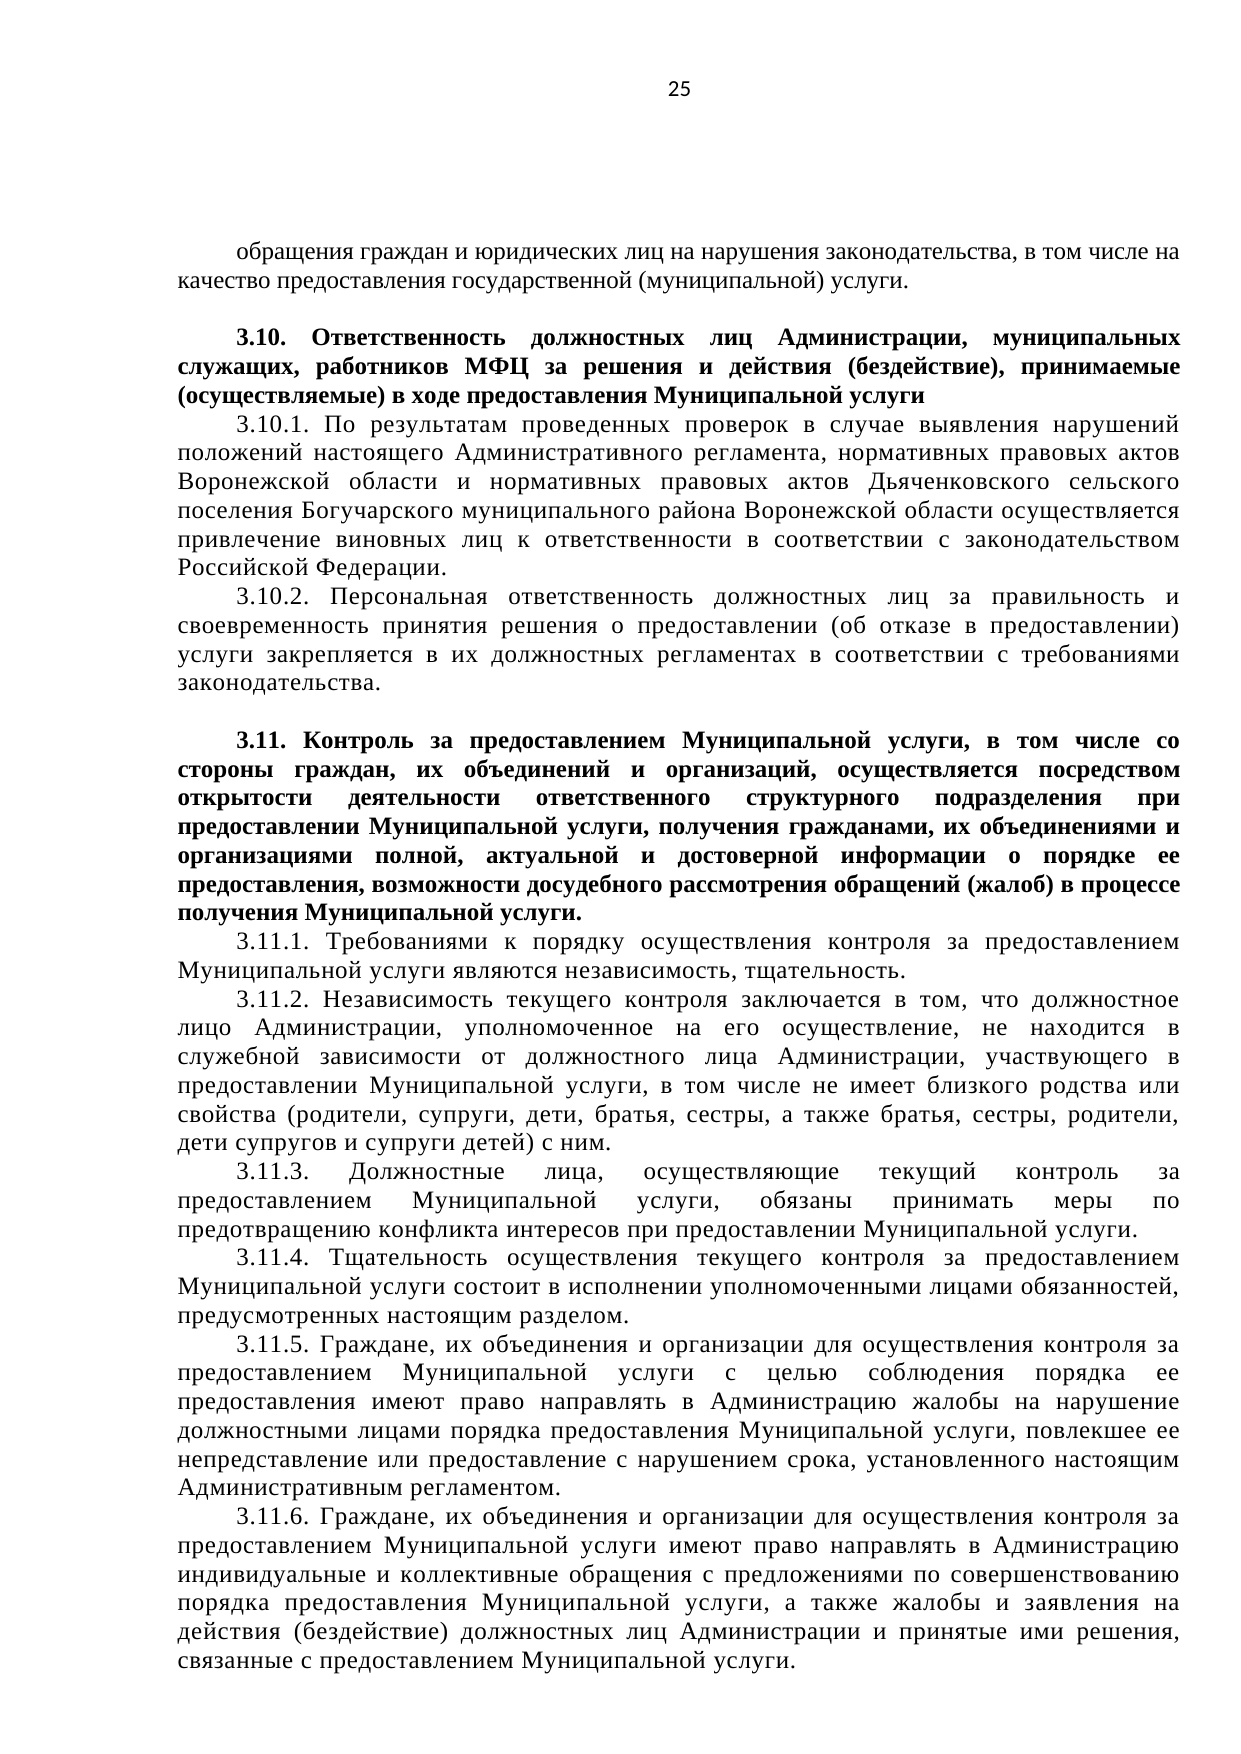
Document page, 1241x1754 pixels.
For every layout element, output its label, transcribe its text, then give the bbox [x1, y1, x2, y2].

text 3.10.2. Персональная ответственность должностных лиц за правильность и своевременность принятия решения о предоставлении (об отказе в предоставлении) услуги закрепляется в их должностных регламентах в соответствии с требованиями законодательства. [177, 581, 1181, 696]
list 3.11.4. Тщательность осуществления текущего контроля за предоставлением Муниципальной услуги состоит в исполнении уполномоченными лицами обязанностей, предусмотренных настоящим разделом. [177, 1242, 1181, 1329]
list 3.11.6. Граждане, их объединения и организации для осуществления контроля за предоставлением Муниципальной услуги имеют право направлять в Администрацию индивидуальные и коллективные обращения с предложениями по совершенствованию порядка предоставления Муниципальной услуги, а также жалобы и заявления на действия (бездействие) должностных лиц Администрации и принятые ими решения, связанные с предоставлением Муниципальной услуги. [177, 1501, 1181, 1674]
list 3.11.2. Независимость текущего контроля заключается в том, что должностное лицо Администрации, уполномоченное на его осуществление, не находится в служебной зависимости от должностного лица Администрации, участвующего в предоставлении Муниципальной услуги, в том числе не имеет близкого родства или свойства (родители, супруги, дети, братья, сестры, а также братья, сестры, родители, дети супругов и супруги детей) с ним. [177, 984, 1181, 1156]
text обращения граждан и юридических лиц на нарушения законодательства, в том числе на качество предоставления государственной (муниципальной) услуги. [177, 236, 1181, 294]
list 3.11.3. Должностные лица, осуществляющие текущий контроль за предоставлением Муниципальной услуги, обязаны принимать меры по предотвращению конфликта интересов при предоставлении Муниципальной услуги. [177, 1156, 1181, 1242]
text 3.10. Ответственность должностных лиц Администрации, муниципальных служащих, работников МФЦ за решения и действия (бездействие), принимаемые (осуществляемые) в ходе предоставления Муниципальной услуги [177, 322, 1181, 409]
text 3.11. Контроль за предоставлением Муниципальной услуги, в том числе со стороны граждан, их объединений и организаций, осуществляется посредством открытости деятельности ответственного структурного подразделения при предоставлении Муниципальной услуги, получения гражданами, их объединениями и организациями полной, актуальной и достоверной информации о порядке ее предоставления, возможности досудебного рассмотрения обращений (жалоб) в процессе получения Муниципальной услуги. [177, 725, 1181, 926]
list 3.11.1. Требованиями к порядку осуществления контроля за предоставлением Муниципальной услуги являются независимость, тщательность. [177, 926, 1181, 984]
list 3.11.5. Граждане, их объединения и организации для осуществления контроля за предоставлением Муниципальной услуги с целью соблюдения порядка ее предоставления имеют право направлять в Администрацию жалобы на нарушение должностными лицами порядка предоставления Муниципальной услуги, повлекшее ее непредставление или предоставление с нарушением срока, установленного настоящим Административным регламентом. [177, 1329, 1181, 1501]
text 3.10.1. По результатам проведенных проверок в случае выявления нарушений положений настоящего Административного регламента, нормативных правовых актов Воронежской области и нормативных правовых актов Дьяченковского сельского поселения Богучарского муниципального района Воронежской области осуществляется привлечение виновных лиц к ответственности в соответствии с законодательством Российской Федерации. [177, 409, 1181, 581]
